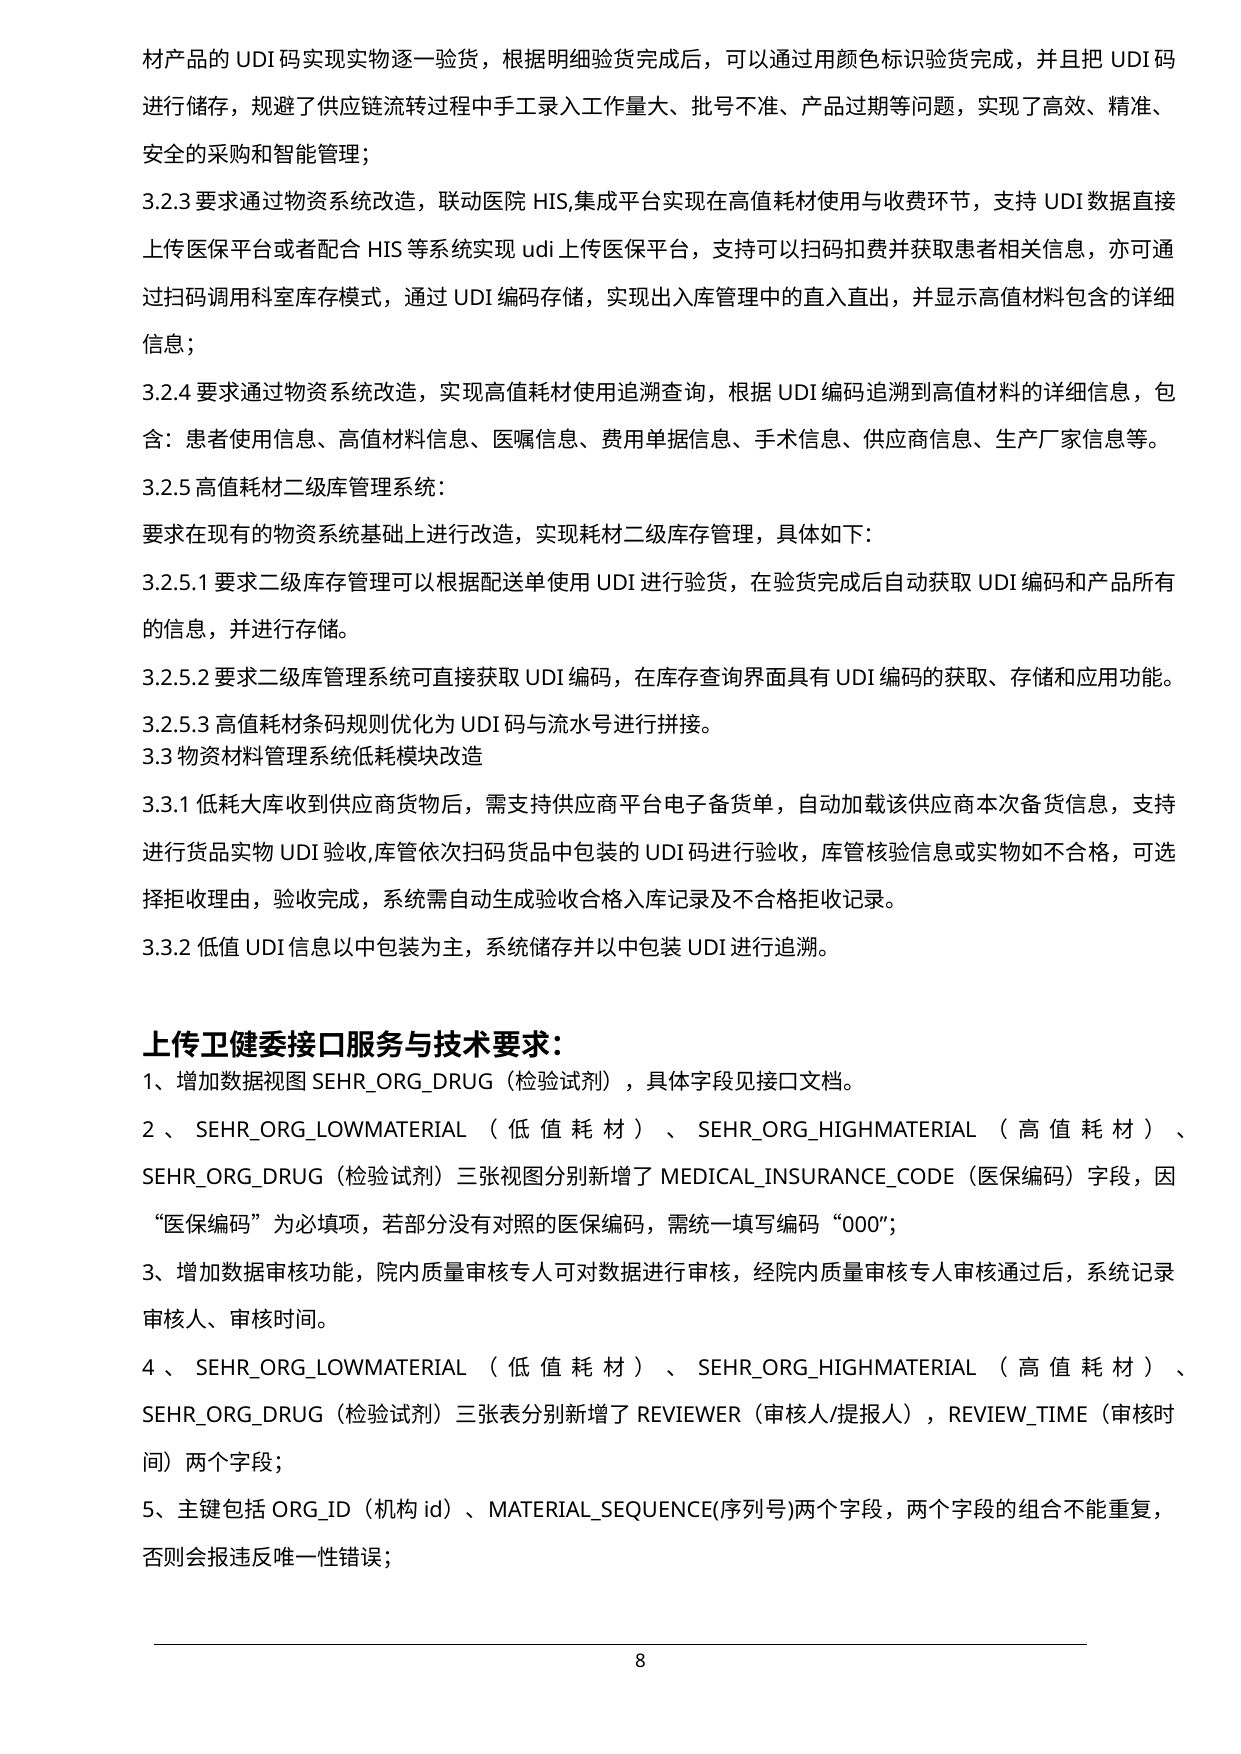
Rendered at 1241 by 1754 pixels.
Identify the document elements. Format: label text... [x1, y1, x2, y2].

text 3.3.1低耗大库收到供应商货物后，需支持供应商平台电子备货单，自动加载该供应商本次备货信息，支持进行货品实物UDI验收,库管依次扫码货品中包装的UDI码进行验收，库管核验信息或实物如不合格，可选择拒收理由，验收完成，系统需自动生成验收合格入库记录及不合格拒收记录。 [142, 787, 1176, 914]
text 3.3物资材料管理系统低耗模块改造 [142, 739, 1176, 771]
text 5、主键包括ORG_ID（机构id）、MATERIAL_SEQUENCE(序列号)两个字段，两个字段的组合不能重复，否则会报违反唯一性错误； [142, 1492, 1176, 1572]
text 4、SEHR_ORG_LOWMATERIAL（低值耗材）、SEHR_ORG_HIGHMATERIAL（高值耗材）、SEHR_ORG_DRUG（检验试剂）三张表分别新增了REVIEWER（审核人/提报人），REVIEW_TIME（审核时间）两个字段； [142, 1350, 1176, 1477]
text 3.2.5.3 高值耗材条码规则优化为UDI码与流水号进行拼接。 [142, 707, 1176, 739]
text 3.2.5高值耗材二级库管理系统： [142, 470, 1176, 501]
text 1、增加数据视图SEHR_ORG_DRUG（检验试剂），具体字段见接口文档。 [142, 1064, 1176, 1096]
text 3、增加数据审核功能，院内质量审核专人可对数据进行审核，经院内质量审核专人审核通过后，系统记录审核人、审核时间。 [142, 1254, 1176, 1334]
text 3.2.5.2要求二级库管理系统可直接获取UDI编码，在库存查询界面具有UDI编码的获取、存储和应用功能。 [142, 660, 1176, 692]
text 3.2.4要求通过物资系统改造，实现高值耗材使用追溯查询，根据UDI编码追溯到高值材料的详细信息，包含：患者使用信息、高值材料信息、医嘱信息、费用单据信息、手术信息、供应商信息、生产厂家信息等。 [142, 374, 1176, 454]
text 要求在现有的物资系统基础上进行改造，实现耗材二级库存管理，具体如下： [142, 517, 1176, 549]
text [142, 42, 1176, 168]
text 3.2.3要求通过物资系统改造，联动医院HIS,集成平台实现在高值耗材使用与收费环节，支持UDI数据直接上传医保平台或者配合HIS等系统实现udi上传医保平台，支持可以扫码扣费并获取患者相关信息，亦可通过扫码调用科室库存模式，通过UDI编码存储，实现出入库管理中的直入直出，并显示高值材料包含的详细信息； [142, 184, 1176, 359]
text 3.2.5.1要求二级库存管理可以根据配送单使用UDI进行验货，在验货完成后自动获取UDI编码和产品所有的信息，并进行存储。 [142, 565, 1176, 644]
text 2、SEHR_ORG_LOWMATERIAL（低值耗材）、SEHR_ORG_HIGHMATERIAL（高值耗材）、SEHR_ORG_DRUG（检验试剂）三张视图分别新增了MEDICAL_INSURANCE_CODE（医保编码）字段，因“医保编码”为必填项，若部分没有对照的医保编码，需统一填写编码“000”； [142, 1112, 1176, 1239]
text 上传卫健委接口服务与技术要求： [142, 1022, 1176, 1064]
text 3.3.2 低值UDI信息以中包装为主，系统储存并以中包装UDI进行追溯。 [142, 929, 1176, 961]
